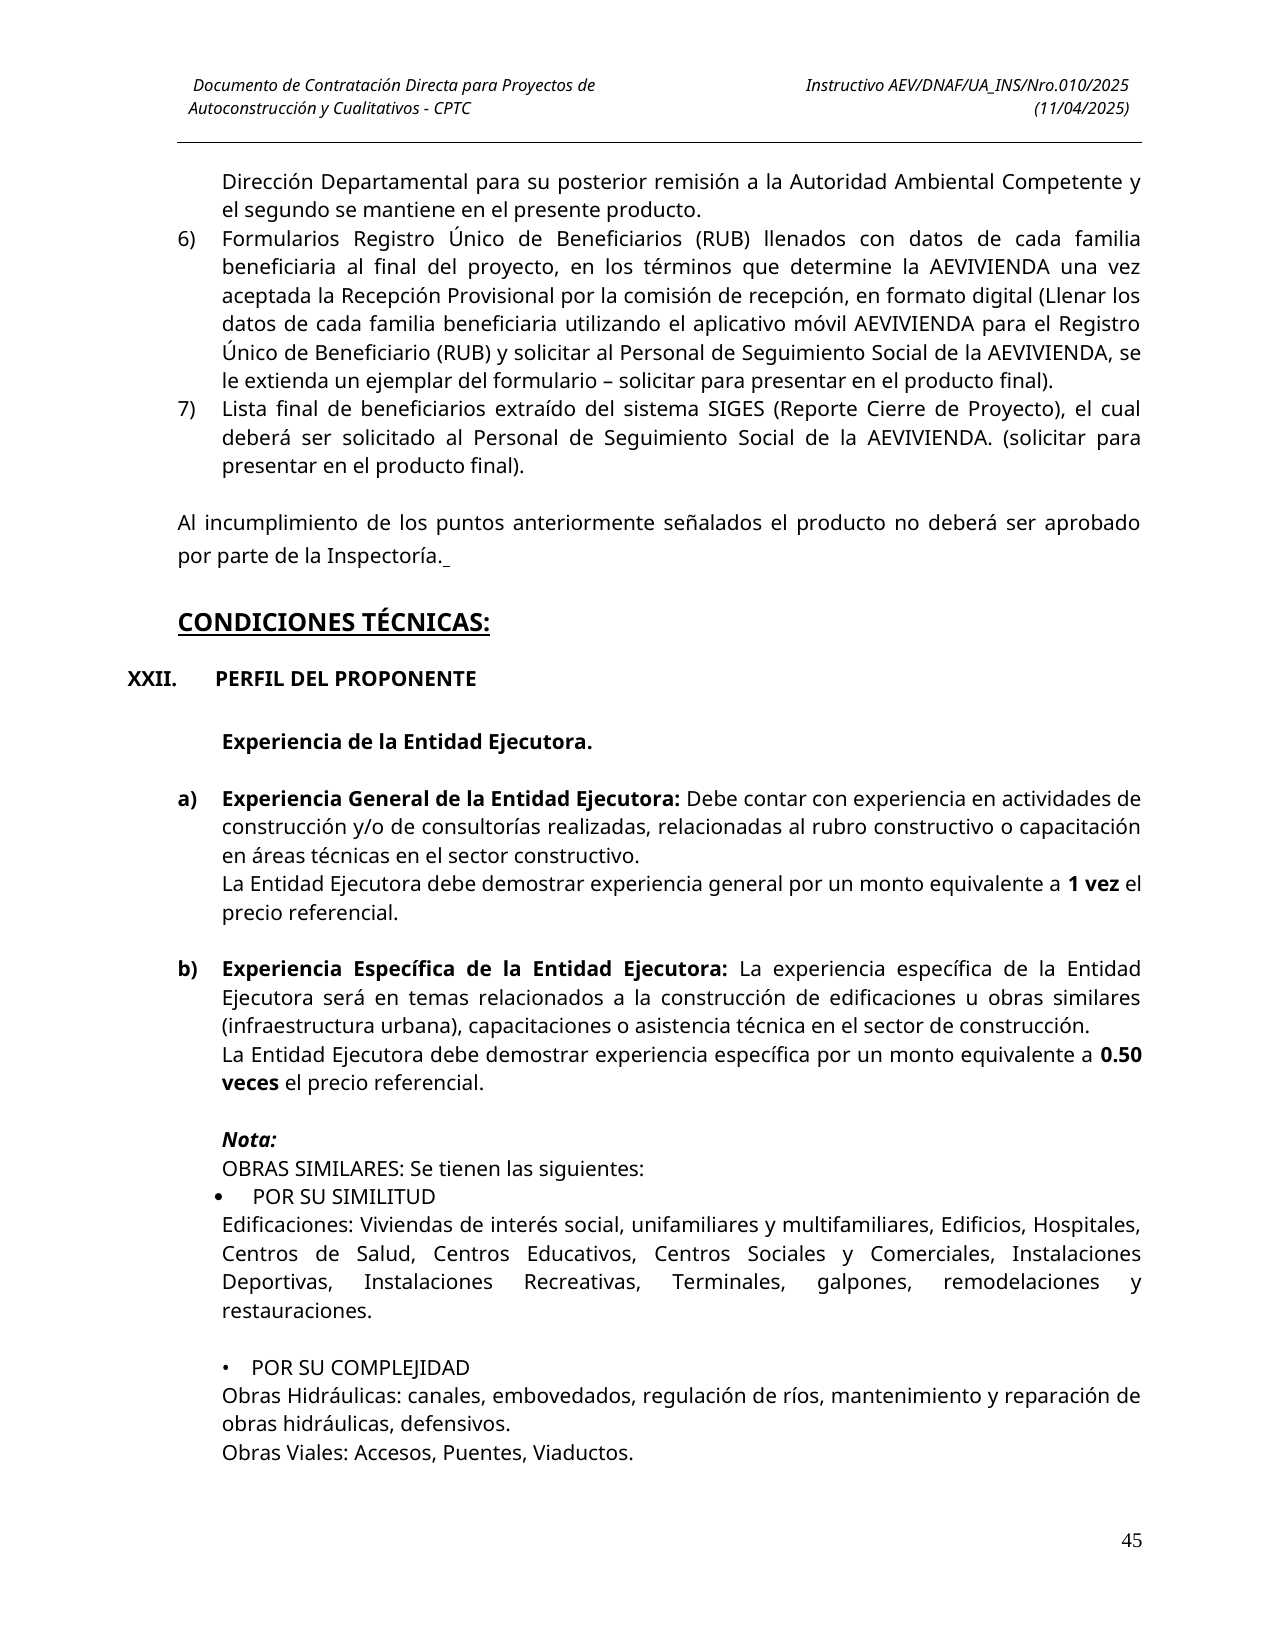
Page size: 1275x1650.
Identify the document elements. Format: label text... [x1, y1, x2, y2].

list Lista final de beneficiarios extraído del sistema SIGES (Reporte Cierre de Proyecto), el cual deberá ser solicitado al Personal de Seguimiento Social de la AEVIVIENDA. (solicitar para presentar en el producto final). [177, 394, 1142, 480]
text Edificaciones: Viviendas de interés social, unifamiliares y multifamiliares, Edificios, Hospitales, Centros de Salud, Centros Educativos, Centros Sociales y Comerciales, Instalaciones Deportivas, Instalaciones Recreativas, Terminales, galpones, remodelaciones y restauraciones. [222, 1211, 1142, 1324]
text La Entidad Ejecutora debe demostrar experiencia general por un monto equivalente a 1 vez el precio referencial. [222, 869, 1142, 926]
text CONDICIONES TÉCNICAS: [177, 605, 1142, 639]
text • POR SU COMPLEJIDAD [222, 1353, 1142, 1381]
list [177, 167, 1142, 224]
list Experiencia General de la Entidad Ejecutora: Debe contar con experiencia en actividades de construcción y/o de consultorías realizadas, relacionadas al rubro constructivo o capacitación en áreas técnicas en el sector constructivo. [177, 784, 1142, 869]
list PERFIL DEL PROPONENTE [177, 664, 1142, 692]
text Obras Viales: Accesos, Puentes, Viaductos. [222, 1438, 1142, 1466]
text La Entidad Ejecutora debe demostrar experiencia específica por un monto equivalente a 0.50 veces el precio referencial. [222, 1040, 1142, 1097]
list Experiencia Específica de la Entidad Ejecutora: La experiencia específica de la Entidad Ejecutora será en temas relacionados a la construcción de edificaciones u obras similares (infraestructura urbana), capacitaciones o asistencia técnica en el sector de construcción. [177, 954, 1142, 1040]
text Nota: [222, 1125, 1142, 1154]
text Experiencia de la Entidad Ejecutora. [177, 727, 1142, 756]
list Formularios Registro Único de Beneficiarios (RUB) llenados con datos de cada familia beneficiaria al final del proyecto, en los términos que determine la AEVIVIENDA una vez aceptada la Recepción Provisional por la comisión de recepción, en formato digital (Llenar los datos de cada familia beneficiaria utilizando el aplicativo móvil AEVIVIENDA para el Registro Único de Beneficiario (RUB) y solicitar al Personal de Seguimiento Social de la AEVIVIENDA, se le extienda un ejemplar del formulario – solicitar para presentar en el producto final). [177, 224, 1142, 394]
text OBRAS SIMILARES: Se tienen las siguientes: [222, 1154, 1142, 1182]
text Obras Hidráulicas: canales, embovedados, regulación de ríos, mantenimiento y reparación de obras hidráulicas, defensivos. [222, 1381, 1142, 1438]
text Al incumplimiento de los puntos anteriormente señalados el producto no deberá ser aprobado por parte de la Inspectoría. [177, 508, 1142, 571]
list POR SU SIMILITUD [215, 1182, 1142, 1211]
